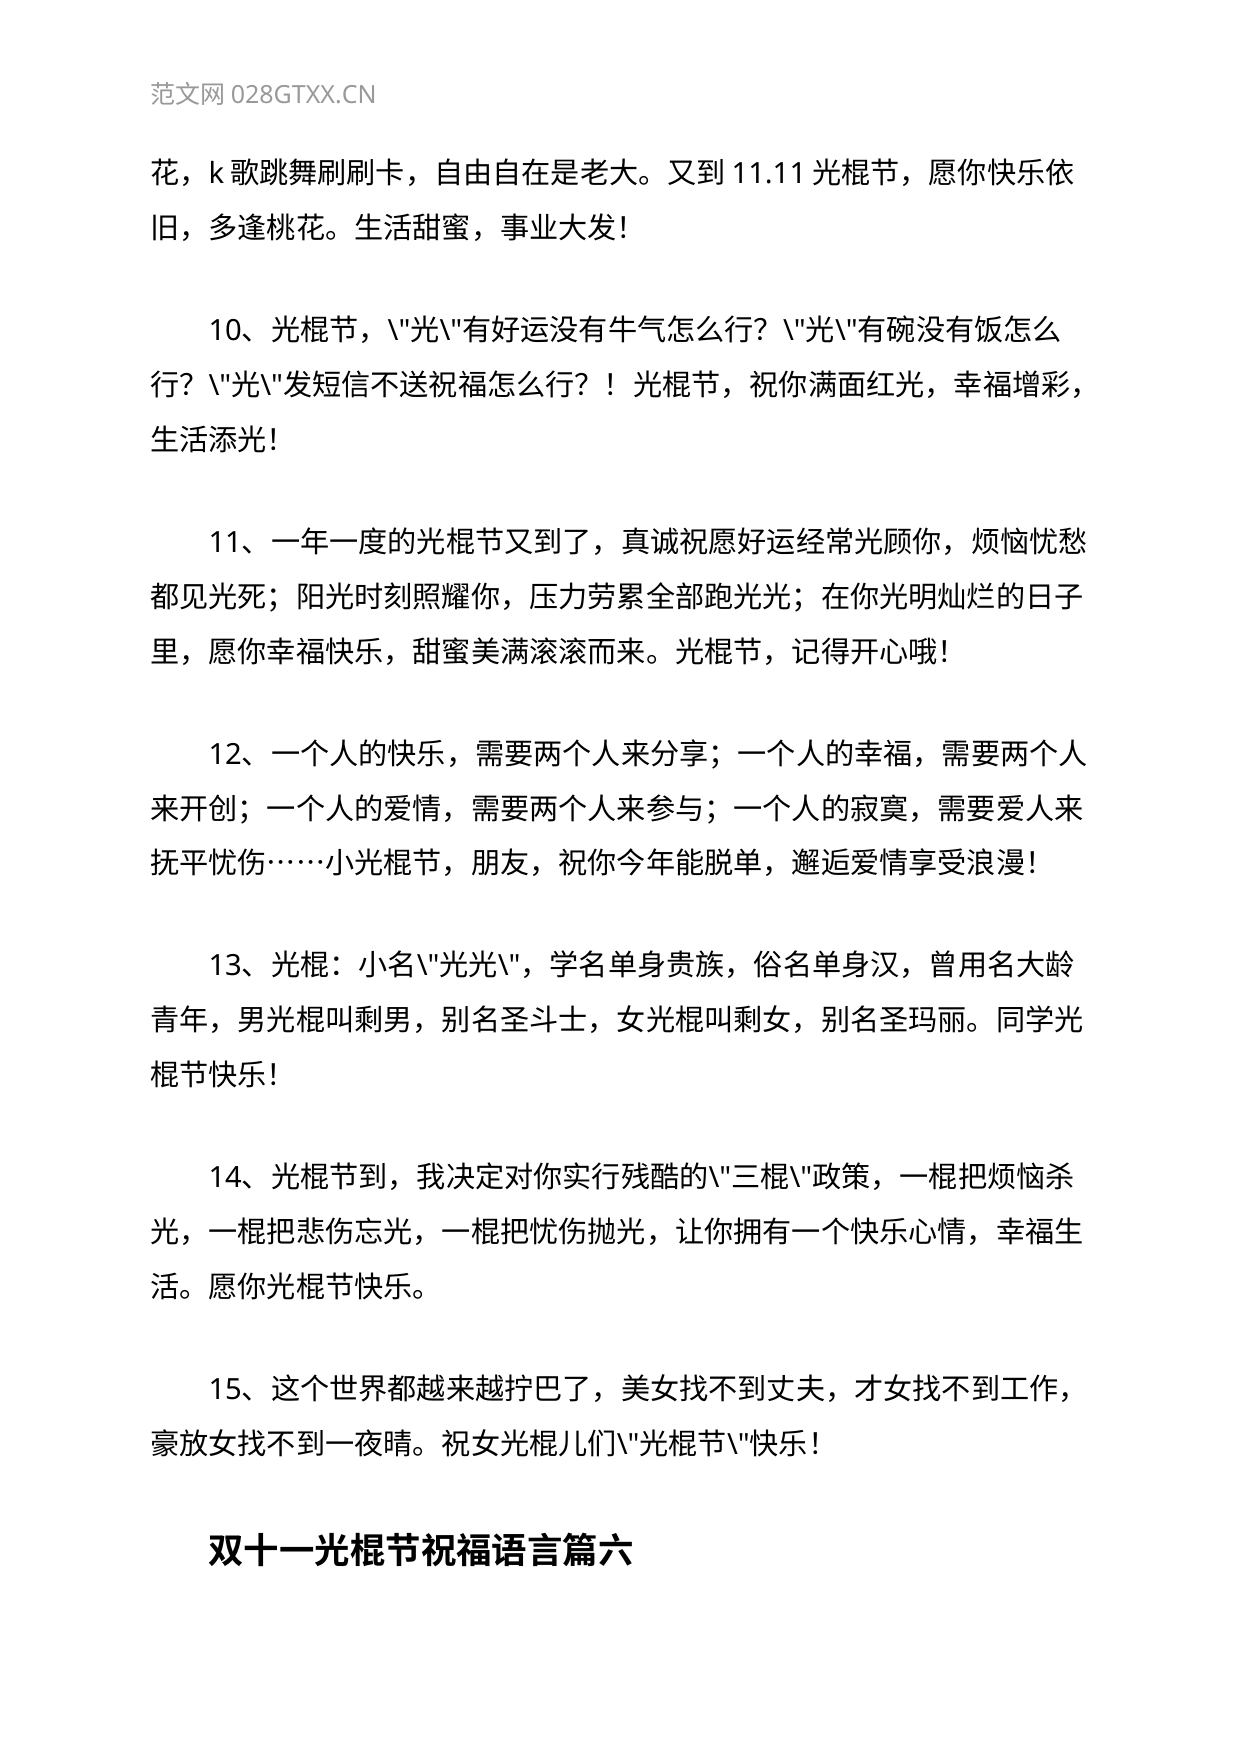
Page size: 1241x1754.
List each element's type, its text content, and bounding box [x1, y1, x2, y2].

text 12、一个人的快乐，需要两个人来分享；一个人的幸福，需要两个人来开创；一个人的爱情，需要两个人来参与；一个人的寂寞，需要爱人来抚平忧伤……小光棍节，朋友，祝你今年能脱单，邂逅爱情享受浪漫！ [150, 730, 1090, 882]
text 10、光棍节，\"光\"有好运没有牛气怎么行？\"光\"有碗没有饭怎么行？\"光\"发短信不送祝福怎么行？！光棍节，祝你满面红光，幸福增彩，生活添光！ [150, 307, 1090, 459]
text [150, 150, 1090, 247]
text 13、光棍：小名\"光光\"，学名单身贵族，俗名单身汉，曾用名大龄青年，男光棍叫剩男，别名圣斗士，女光棍叫剩女，别名圣玛丽。同学光棍节快乐！ [150, 942, 1090, 1094]
text 11、一年一度的光棍节又到了，真诚祝愿好运经常光顾你，烦恼忧愁都见光死；阳光时刻照耀你，压力劳累全部跑光光；在你光明灿烂的日子里，愿你幸福快乐，甜蜜美满滚滚而来。光棍节，记得开心哦！ [150, 518, 1090, 671]
text 15、这个世界都越来越拧巴了，美女找不到丈夫，才女找不到工作，豪放女找不到一夜晴。祝女光棍儿们\"光棍节\"快乐！ [150, 1365, 1090, 1463]
text 14、光棍节到，我决定对你实行残酷的\"三棍\"政策，一棍把烦恼杀光，一棍把悲伤忘光，一棍把忧伤抛光，让你拥有一个快乐心情，幸福生活。愿你光棍节快乐。 [150, 1153, 1090, 1306]
text 双十一光棍节祝福语言篇六 [150, 1522, 1090, 1573]
